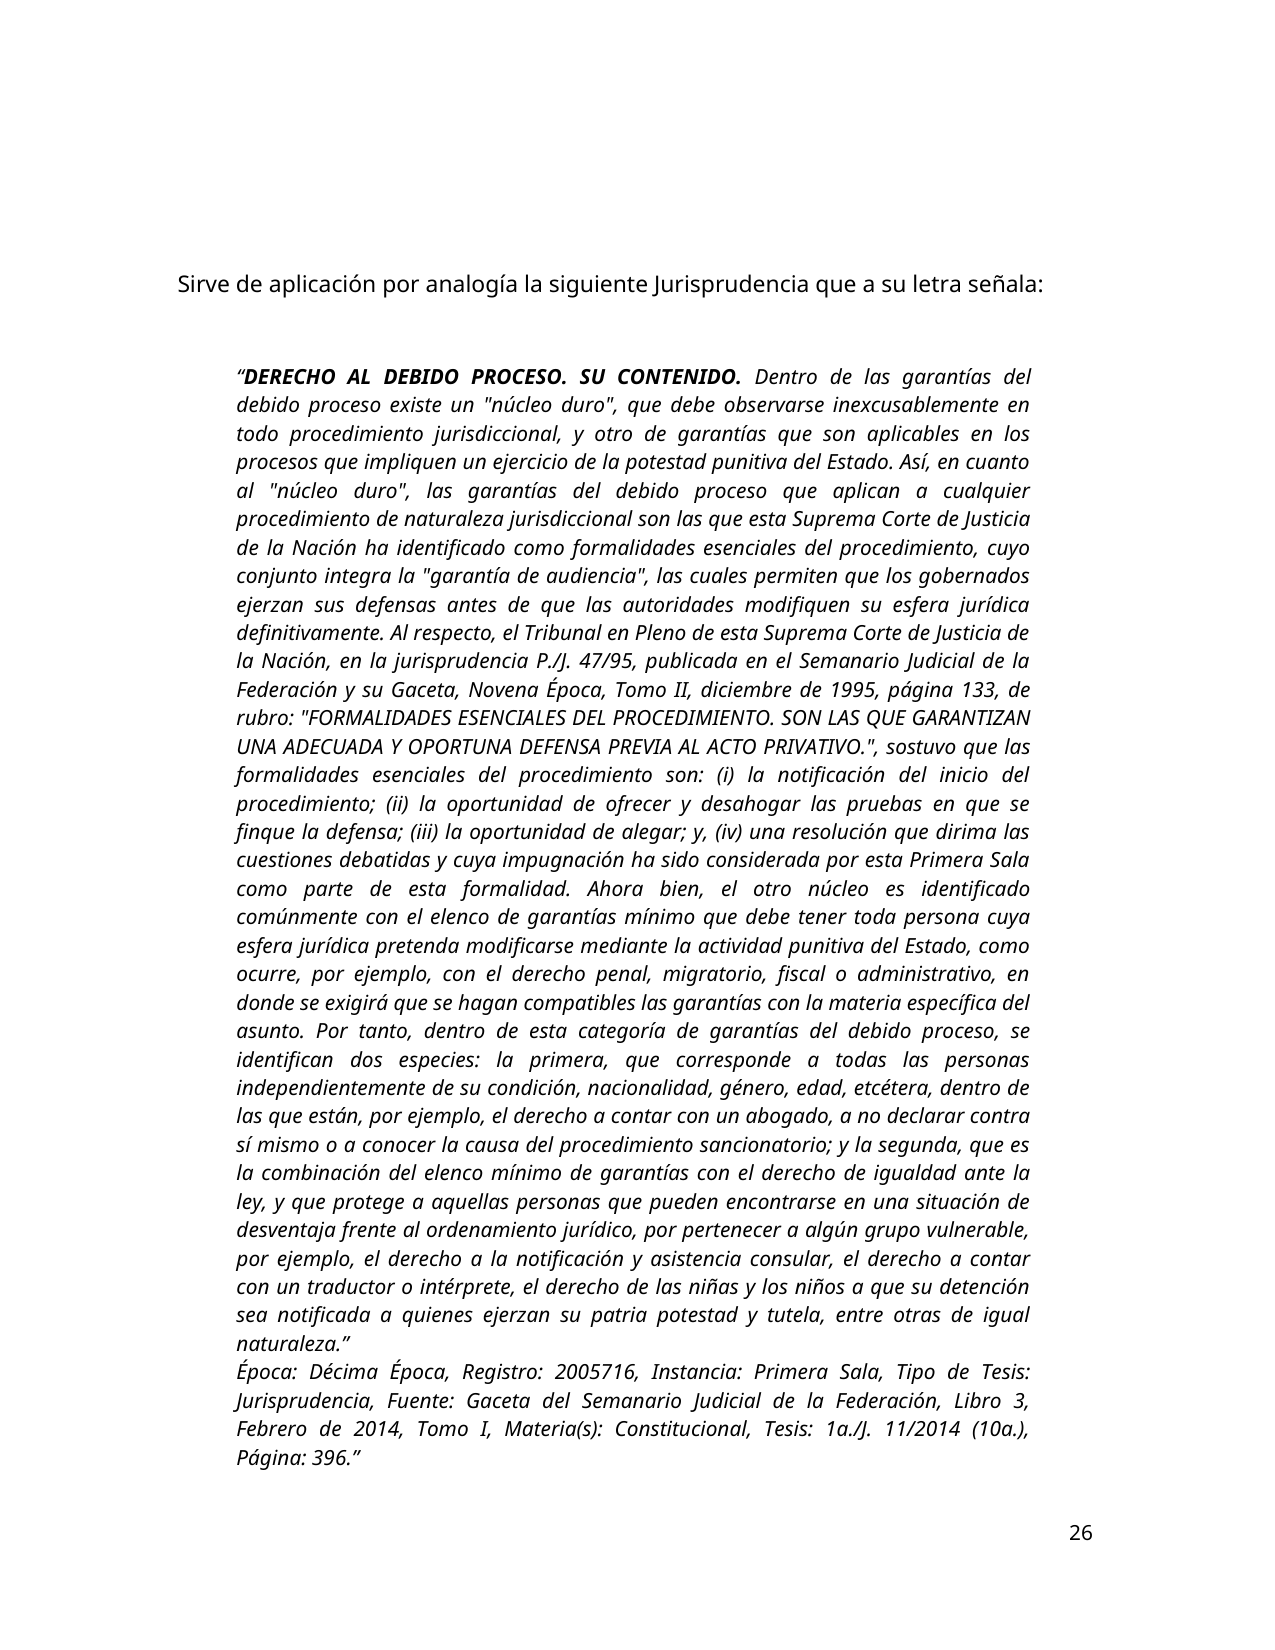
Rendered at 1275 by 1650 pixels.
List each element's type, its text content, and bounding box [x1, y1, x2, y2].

text Sirve de aplicación por analogía la siguiente Jurisprudencia que a su letra señala: [177, 268, 1181, 300]
text “DERECHO AL DEBIDO PROCESO. SU CONTENIDO. Dentro de las garantías del debido proceso existe un "núcleo duro", que debe observarse inexcusablemente en todo procedimiento jurisdiccional, y otro de garantías que son aplicables en los procesos que impliquen un ejercicio de la potestad punitiva del Estado. Así, en cuanto al "núcleo duro", las garantías del debido proceso que aplican a cualquier procedimiento de naturaleza jurisdiccional son las que esta Suprema Corte de Justicia de la Nación ha identificado como formalidades esenciales del procedimiento, cuyo conjunto integra la "garantía de audiencia", las cuales permiten que los gobernados ejerzan sus defensas antes de que las autoridades modifiquen su esfera jurídica definitivamente. Al respecto, el Tribunal en Pleno de esta Suprema Corte de Justicia de la Nación, en la jurisprudencia P./J. 47/95, publicada en el Semanario Judicial de la Federación y su Gaceta, Novena Época, Tomo II, diciembre de 1995, página 133, de rubro: "FORMALIDADES ESENCIALES DEL PROCEDIMIENTO. SON LAS QUE GARANTIZAN UNA ADECUADA Y OPORTUNA DEFENSA PREVIA AL ACTO PRIVATIVO.", sostuvo que las formalidades esenciales del procedimiento son: (i) la notificación del inicio del procedimiento; (ii) la oportunidad de ofrecer y desahogar las pruebas en que se finque la defensa; (iii) la oportunidad de alegar; y, (iv) una resolución que dirima las cuestiones debatidas y cuya impugnación ha sido considerada por esta Primera Sala como parte de esta formalidad. Ahora bien, el otro núcleo es identificado comúnmente con el elenco de garantías mínimo que debe tener toda persona cuya esfera jurídica pretenda modificarse mediante la actividad punitiva del Estado, como ocurre, por ejemplo, con el derecho penal, migratorio, fiscal o administrativo, en donde se exigirá que se hagan compatibles las garantías con la materia específica del asunto. Por tanto, dentro de esta categoría de garantías del debido proceso, se identifican dos especies: la primera, que corresponde a todas las personas independientemente de su condición, nacionalidad, género, edad, etcétera, dentro de las que están, por ejemplo, el derecho a contar con un abogado, a no declarar contra sí mismo o a conocer la causa del procedimiento sancionatorio; y la segunda, que es la combinación del elenco mínimo de garantías con el derecho de igualdad ante la ley, y que protege a aquellas personas que pueden encontrarse en una situación de desventaja frente al ordenamiento jurídico, por pertenecer a algún grupo vulnerable, por ejemplo, el derecho a la notificación y asistencia consular, el derecho a contar con un traductor o intérprete, el derecho de las niñas y los niños a que su detención sea notificada a quienes ejerzan su patria potestad y tutela, entre otras de igual naturaleza.” [236, 362, 1034, 1357]
text Época: Décima Época, Registro: 2005716, Instancia: Primera Sala, Tipo de Tesis: Jurisprudencia, Fuente: Gaceta del Semanario Judicial de la Federación, Libro 3, Febrero de 2014, Tomo I, Materia(s): Constitucional, Tesis: 1a./J. 11/2014 (10a.), Página: 396.” [236, 1357, 1034, 1471]
